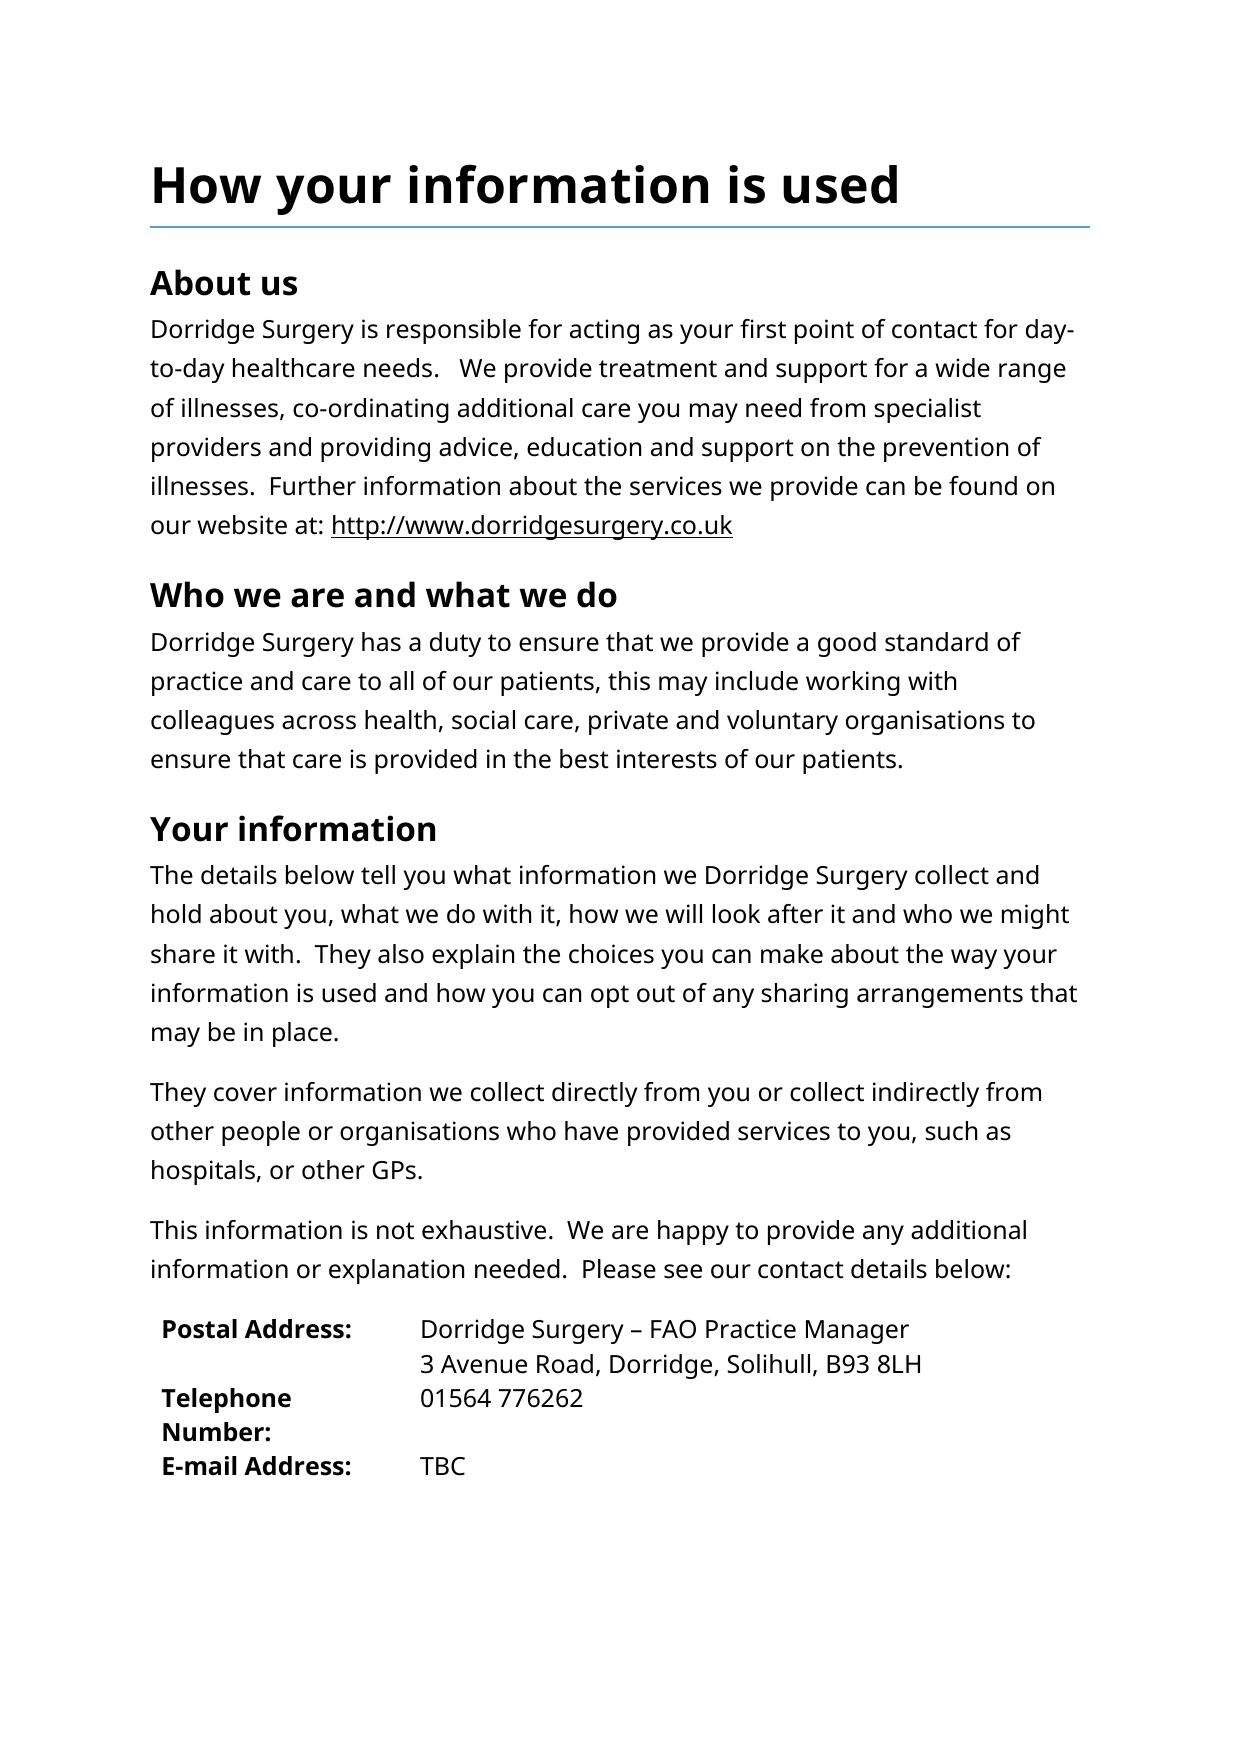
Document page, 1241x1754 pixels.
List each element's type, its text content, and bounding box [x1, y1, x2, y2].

subtitle Your information [150, 806, 1090, 851]
text The details below tell you what information we Dorridge Surgery collect and hold about you, what we do with it, how we will look after it and who we might share it with. They also explain the choices you can make about the way your information is used and how you can opt out of any sharing arrangements that may be in place. [150, 858, 1090, 1049]
table_cell Telephone Number: [150, 1380, 408, 1448]
table_cell TBC [409, 1449, 1090, 1482]
text This information is not exhaustive. We are happy to provide any additional information or explanation needed. Please see our contact details below: [150, 1213, 1090, 1286]
subtitle About us [150, 260, 1090, 305]
table_cell E-mail Address: [150, 1449, 408, 1482]
table_cell 01564 776262 [409, 1380, 1090, 1448]
subtitle Who we are and what we do [150, 572, 1090, 617]
text Dorridge Surgery is responsible for acting as your first point of contact for day-to-day healthcare needs. We provide treatment and support for a wide range of illnesses, co-ordinating additional care you may need from specialist providers and providing advice, education and support on the prevention of illnesses. Further information about the services we provide can be found on our website at: http://www.dorridgesurgery.co.uk [150, 312, 1090, 542]
table_header Postal Address: [150, 1312, 408, 1380]
text They cover information we collect directly from you or collect indirectly from other people or organisations who have provided services to you, such as hospitals, or other GPs. [150, 1075, 1090, 1187]
title How your information is used [150, 150, 1090, 226]
table_header Dorridge Surgery – FAO Practice Manager 3 Avenue Road, Dorridge, Solihull, B93 8LH [409, 1312, 1090, 1380]
text Dorridge Surgery has a duty to ensure that we provide a good standard of practice and care to all of our patients, this may include working with colleagues across health, social care, private and voluntary organisations to ensure that care is provided in the best interests of our patients. [150, 624, 1090, 776]
